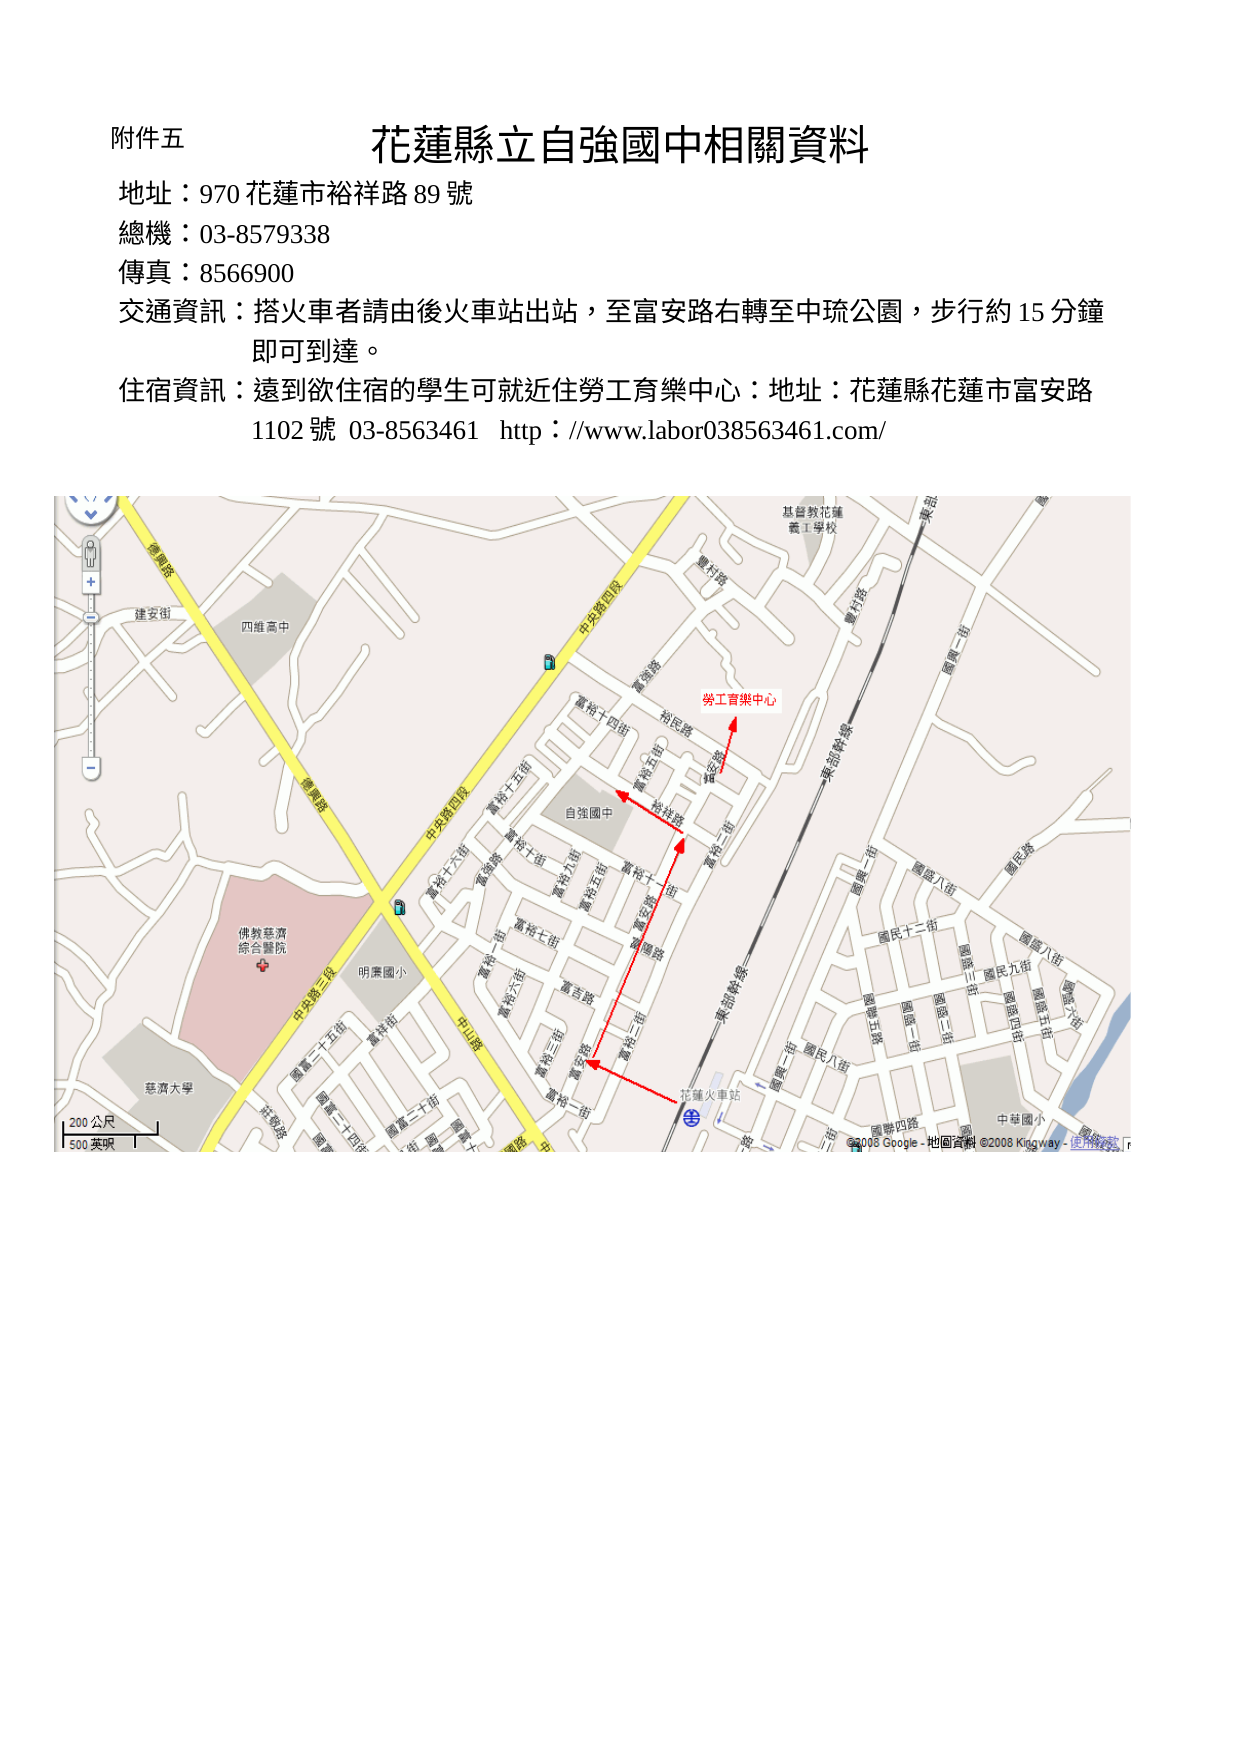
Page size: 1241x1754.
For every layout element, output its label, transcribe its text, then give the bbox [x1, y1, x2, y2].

picture [54, 496, 1131, 1153]
text 住宿資訊：遠到欲住宿的學生可就近住勞工育樂中心：地址：花蓮縣花蓮市富安路1102號 03-8563461 http：//www.labor038563461.com/ [118, 369, 1122, 447]
text 交通資訊：搭火車者請由後火車站出站，至富安路右轉至中琉公園，步行約15分鐘即可到達。 [118, 290, 1122, 369]
text 花蓮縣立自強國中相關資料 [118, 112, 1122, 172]
text 地址：970花蓮市裕祥路89號 [118, 172, 1122, 212]
text 傳真：8566900 [118, 251, 1122, 290]
text 總機：03-8579338 [118, 212, 1122, 251]
